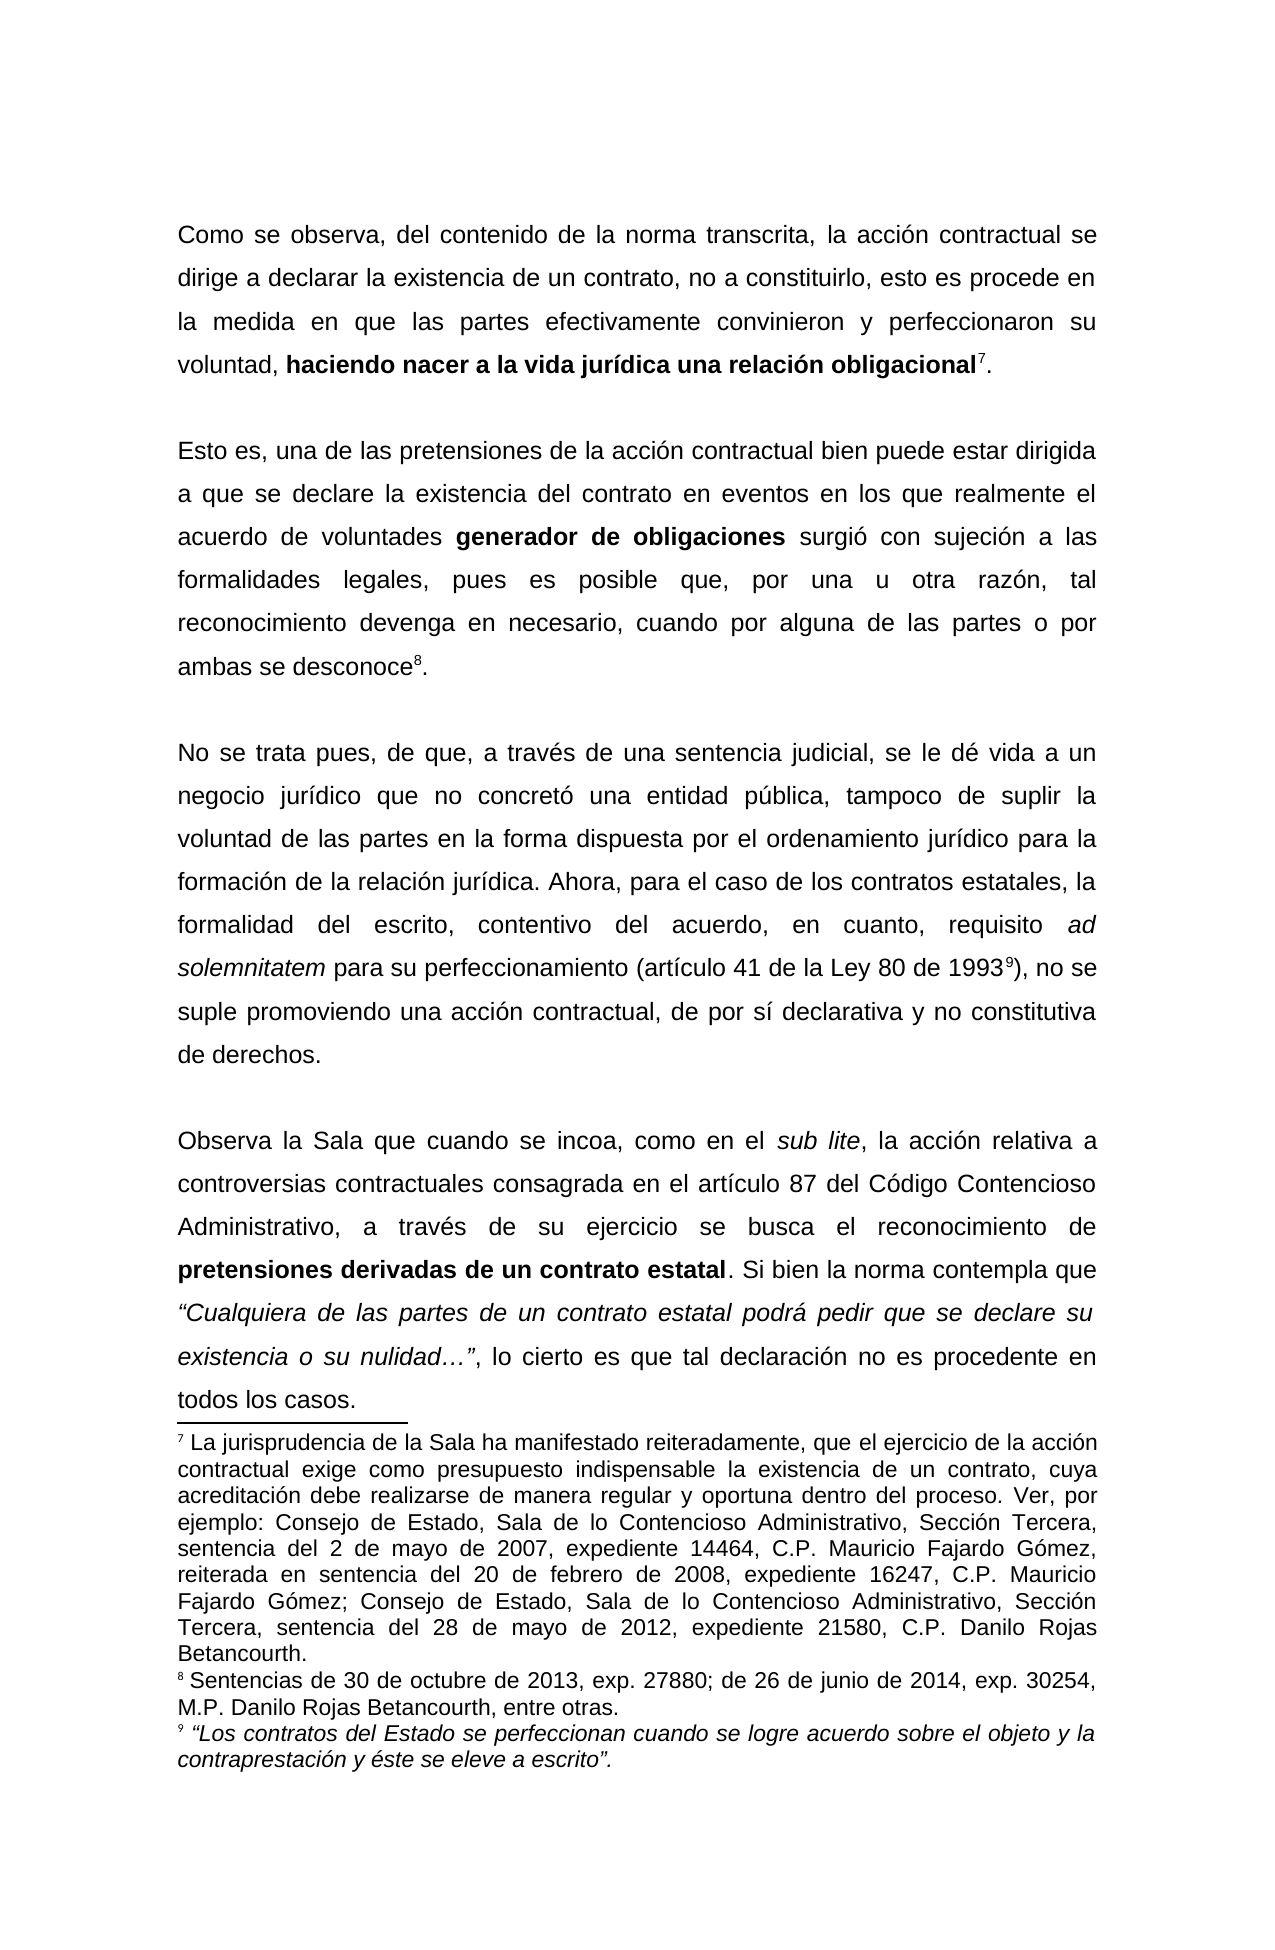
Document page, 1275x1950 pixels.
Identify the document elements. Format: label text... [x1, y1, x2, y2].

text Esto es, una de las pretensiones de la acción contractual bien puede estar dirigida a que se declare la existencia del contrato en eventos en los que realmente el acuerdo de voluntades generador de obligaciones surgió con sujeción a las formalidades legales, pues es posible que, por una u otra razón, tal reconocimiento devenga en necesario, cuando por alguna de las partes o por ambas se desconoce. [177, 436, 1098, 680]
text Como se observa, del contenido de la norma transcrita, la acción contractual se dirige a declarar la existencia de un contrato, no a constituirlo, esto es procede en la medida en que las partes efectivamente convinieron y perfeccionaron su voluntad, haciendo nacer a la vida jurídica una relación obligacional. [177, 220, 1098, 378]
text No se trata pues, de que, a través de una sentencia judicial, se le dé vida a un negocio jurídico que no concretó una entidad pública, tampoco de suplir la voluntad de las partes en la forma dispuesta por el ordenamiento jurídico para la formación de la relación jurídica. Ahora, para el caso de los contratos estatales, la formalidad del escrito, contentivo del acuerdo, en cuanto, requisito ad solemnitatem para su perfeccionamiento (artículo 41 de la Ley 80 de 1993), no se suple promoviendo una acción contractual, de por sí declarativa y no constitutiva de derechos. [177, 738, 1098, 1068]
text Observa la Sala que cuando se incoa, como en el sub lite, la acción relativa a controversias contractuales consagrada en el artículo 87 del Código Contencioso Administrativo, a través de su ejercicio se busca el reconocimiento de pretensiones derivadas de un contrato estatal. Si bien la norma contempla que “Cualquiera de las partes de un contrato estatal podrá pedir que se declare su existencia o su nulidad…”, lo cierto es que tal declaración no es procedente en todos los casos. [177, 1126, 1098, 1413]
